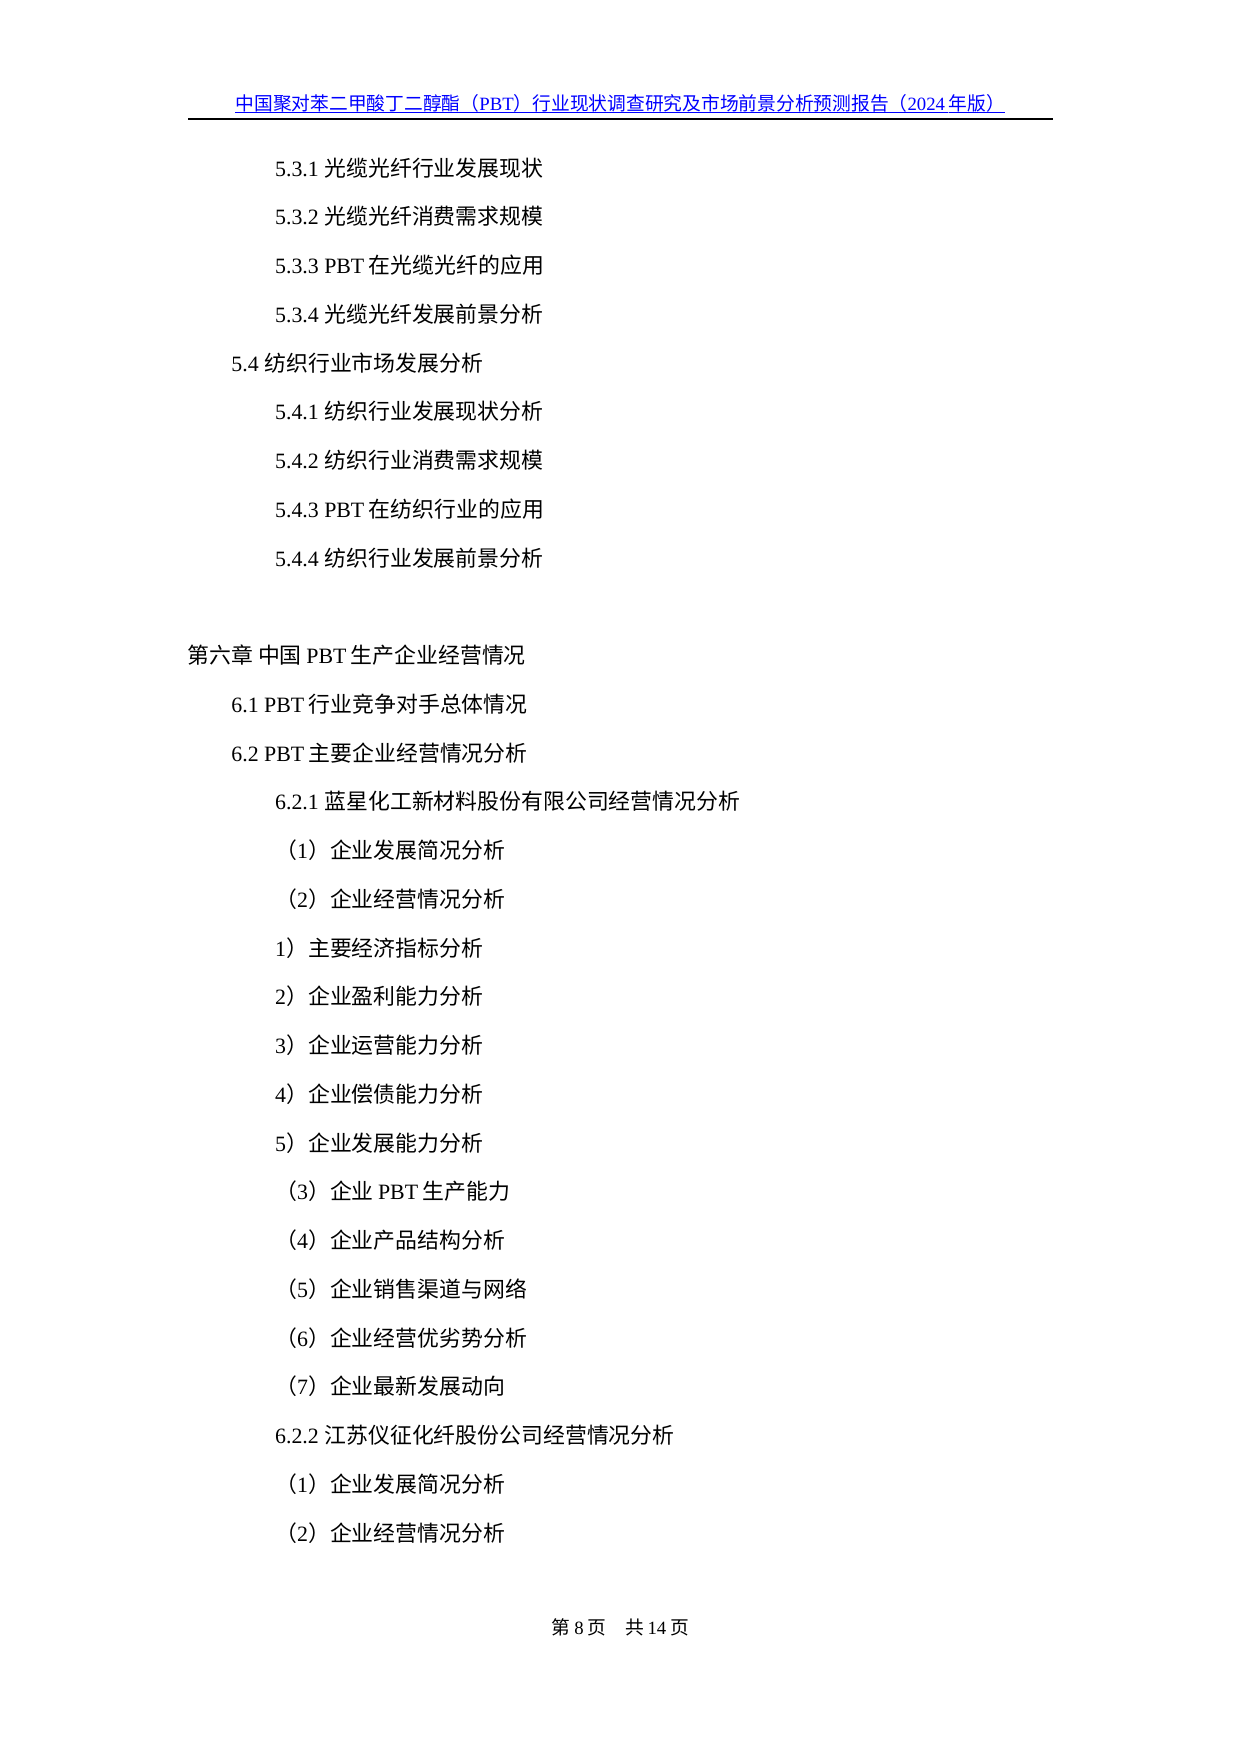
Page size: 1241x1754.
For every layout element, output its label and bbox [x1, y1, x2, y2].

text [187, 150, 1053, 1548]
